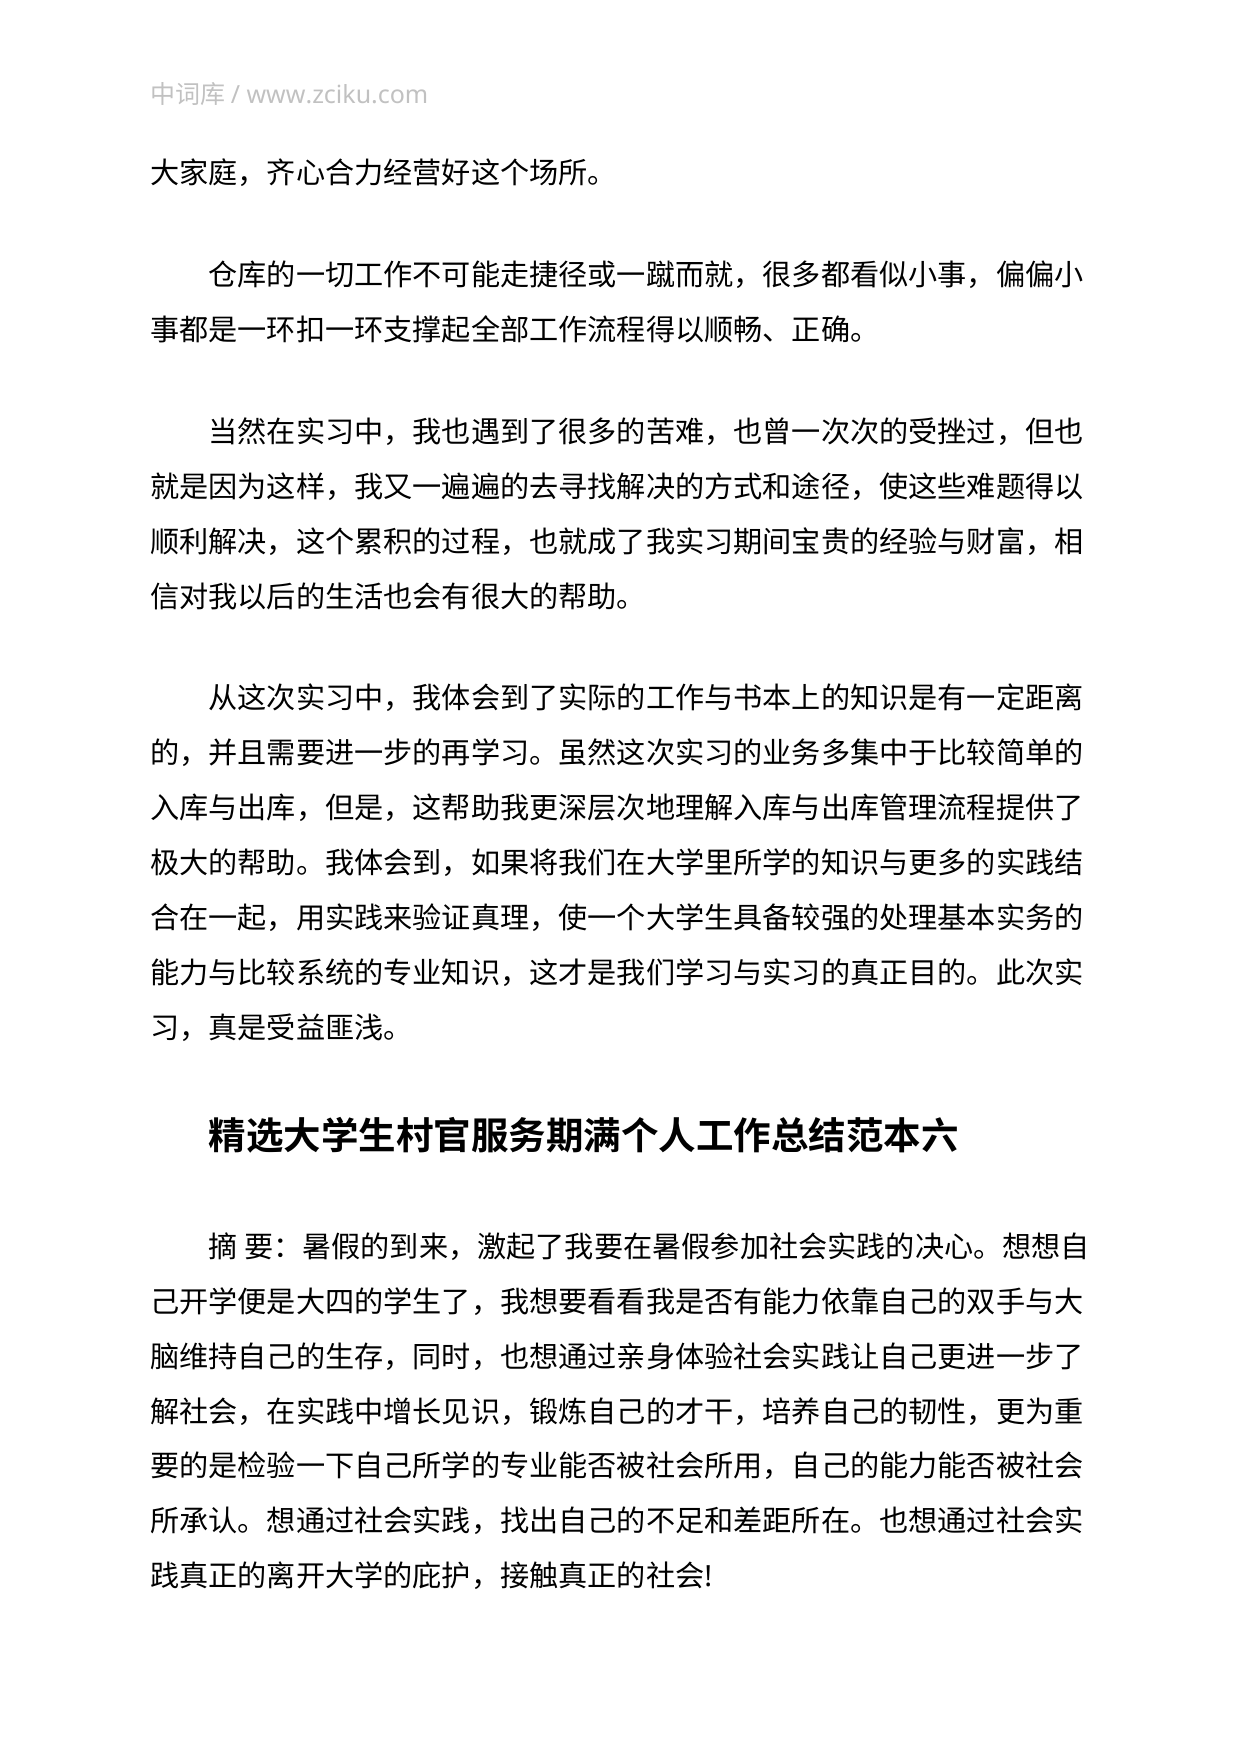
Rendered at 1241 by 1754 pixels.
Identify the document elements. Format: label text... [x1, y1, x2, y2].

text 从这次实习中，我体会到了实际的工作与书本上的知识是有一定距离的，并且需要进一步的再学习。虽然这次实习的业务多集中于比较简单的入库与出库，但是，这帮助我更深层次地理解入库与出库管理流程提供了极大的帮助。我体会到，如果将我们在大学里所学的知识与更多的实践结合在一起，用实践来验证真理，使一个大学生具备较强的处理基本实务的能力与比较系统的专业知识，这才是我们学习与实习的真正目的。此次实习，真是受益匪浅。 [150, 675, 1090, 1047]
text 精选大学生村官服务期满个人工作总结范本六 [150, 1106, 1090, 1160]
text 仓库的一切工作不可能走捷径或一蹴而就，很多都看似小事，偏偏小事都是一环扣一环支撑起全部工作流程得以顺畅、正确。 [150, 252, 1090, 349]
text 摘 要：暑假的到来，激起了我要在暑假参加社会实践的决心。想想自己开学便是大四的学生了，我想要看看我是否有能力依靠自己的双手与大脑维持自己的生存，同时，也想通过亲身体验社会实践让自己更进一步了解社会，在实践中增长见识，锻炼自己的才干，培养自己的韧性，更为重要的是检验一下自己所学的专业能否被社会所用，自己的能力能否被社会所承认。想通过社会实践，找出自己的不足和差距所在。也想通过社会实践真正的离开大学的庇护，接触真正的社会! [150, 1223, 1090, 1595]
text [150, 150, 1090, 192]
text 当然在实习中，我也遇到了很多的苦难，也曾一次次的受挫过，但也就是因为这样，我又一遍遍的去寻找解决的方式和途径，使这些难题得以顺利解决，这个累积的过程，也就成了我实习期间宝贵的经验与财富，相信对我以后的生活也会有很大的帮助。 [150, 408, 1090, 615]
